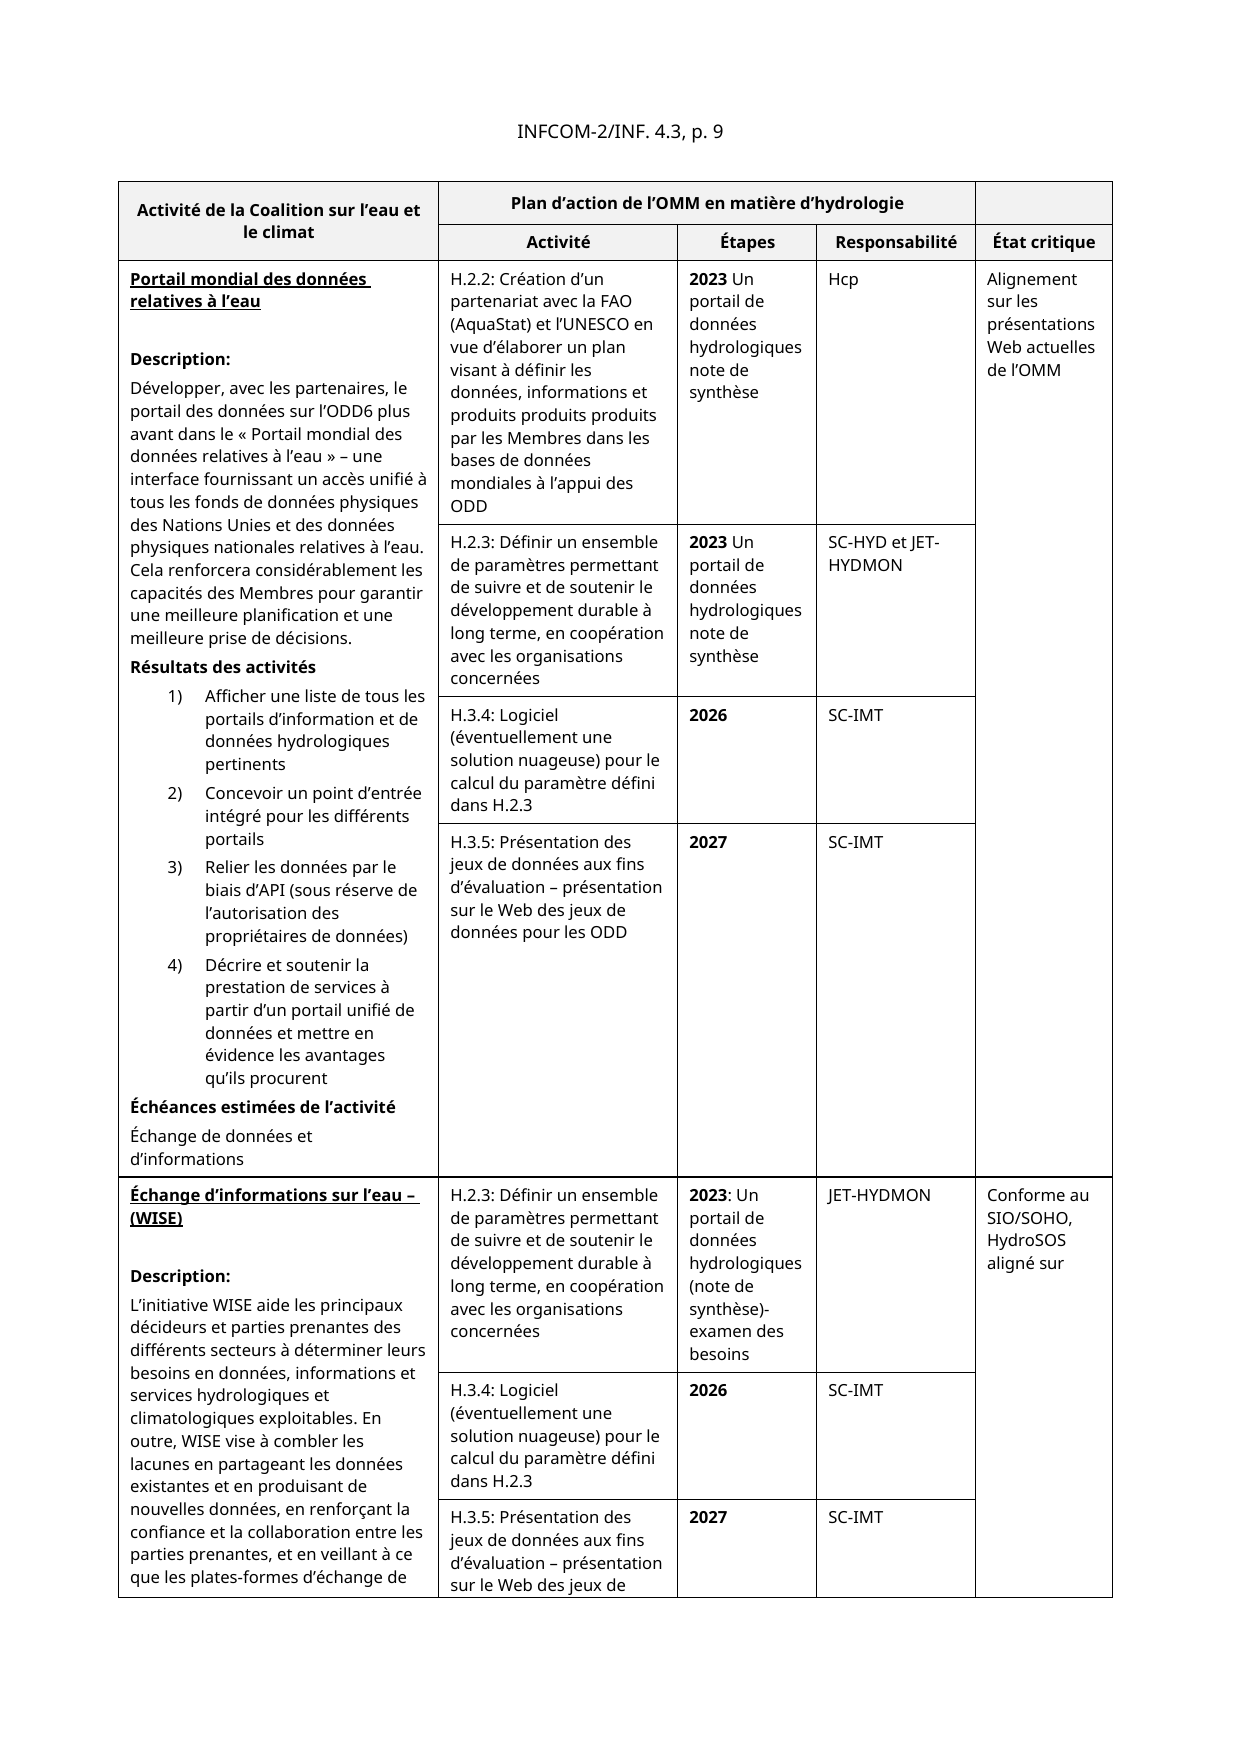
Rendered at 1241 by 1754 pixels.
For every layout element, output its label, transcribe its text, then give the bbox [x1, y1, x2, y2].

table_cell 2023 Un portail de données hydrologiques note de synthèse [678, 525, 816, 696]
table_cell 2027 [678, 1500, 816, 1597]
table_cell H.2.2: Création d’un partenariat avec la FAO (AquaStat) et l’UNESCO en vue d’élaborer un plan visant à définir les données, informations et produits produits produits par les Membres dans les bases de données mondiales à l’appui des ODD [439, 261, 677, 523]
table_cell SC-IMT [817, 824, 975, 1176]
table_cell 2026 [678, 697, 816, 823]
table_cell JET-HYDMON [817, 1178, 975, 1372]
table_cell Hcp [817, 261, 975, 523]
table_cell Activité [439, 225, 677, 260]
table_cell 2023 Un portail de données hydrologiques note de synthèse [678, 261, 816, 523]
table_header [976, 182, 1112, 224]
table_cell 2023: Un portail de données hydrologiques (note de synthèse)- examen des besoins [678, 1178, 816, 1372]
table_cell Portail mondial des données relatives à l’eau Description: Développer, avec les partenaires, le portail des données sur l’ODD6 plus avant dans le « Portail mondial des données relatives à l’eau » – une interface fournissant un accès unifié à tous les fonds de données physiques des Nations Unies et des données physiques nationales relatives à l’eau. Cela renforcera considérablement les capacités des Membres pour garantir une meilleure planification et une meilleure prise de décisions. Résultats des activités Afficher une liste de tous les portails d’information et de données hydrologiques pertinents Concevoir un point d’entrée intégré pour les différents portails Relier les données par le biais d’API (sous réserve de l’autorisation des propriétaires de données) Décrire et soutenir la prestation de services à partir d’un portail unifié de données et mettre en évidence les avantages qu’ils procurent Échéances estimées de l’activité Échange de données et d’informations [119, 261, 438, 1176]
table_cell SC-IMT [817, 1373, 975, 1499]
table_header Plan d’action de l’OMM en matière d’hydrologie [439, 182, 975, 224]
table_cell 2026 [678, 1373, 816, 1499]
table_cell H.2.3: Définir un ensemble de paramètres permettant de suivre et de soutenir le développement durable à long terme, en coopération avec les organisations concernées [439, 525, 677, 696]
table_cell Étapes [678, 225, 816, 260]
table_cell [439, 1500, 677, 1597]
table_cell SC-IMT [817, 1500, 975, 1597]
table_cell Échange d’informations sur l’eau – (WISE) Description: L’initiative WISE aide les principaux décideurs et parties prenantes des différents secteurs à déterminer leurs besoins en données, informations et services hydrologiques et climatologiques exploitables. En outre, WISE vise à combler les lacunes en partageant les données existantes et en produisant de nouvelles données, en renforçant la confiance et la collaboration entre les parties prenantes, et en veillant à ce que les plates-formes d’échange de données répondent aux besoins les plus stricts en matière de sécurité et de protection des données. En outre, l’initiative vise à mettre à profit et compléter les sources de données existantes et les initiatives auxquelles participent les secteurs public et privé, la société civile et les universités. Enfin, il a pour but d’encourager les pays et les autres parties prenantes à tirer les leçons des difficultés communes, à mettre en place des structures durables qui fassent participer toutes les parties prenantes concernées à l’amélioration des données hydrologiques et climatologiques afin d’éclairer la prise de décisions. Résultats des activités Les résultats comprennent que les pays vont: 1. Renforcer leurs plates-formes d’échange de données et les utiliser activement pour traduire les données hydrologiques et climatologiques en informations utiles aux décideurs. 2. Échanger activement des données sur la quantité et la qualité de l’eau entre les parties prenantes. 3. Améliorer leurs indices sur les questions relatives aux données relatives à l’ODD 6.5.1. Échéances estimées de l’activité Lancement prévu en 2022 Rapports de phase pilote attendus en 2024 I Progrès quantifiables de l’ODD 6.5.1 des indices des pays pilotes dans le domaine des données de 2024. [119, 1178, 438, 1597]
table_cell 2027 [678, 824, 816, 1176]
table_cell H.3.4: Logiciel (éventuellement une solution nuageuse) pour le calcul du paramètre défini dans H.2.3 [439, 697, 677, 823]
table_cell État critique [976, 225, 1112, 260]
table_cell H.2.3: Définir un ensemble de paramètres permettant de suivre et de soutenir le développement durable à long terme, en coopération avec les organisations concernées [439, 1178, 677, 1372]
table_cell Alignement sur les présentations Web actuelles de l’OMM [976, 261, 1112, 1176]
table_cell H.3.4: Logiciel (éventuellement une solution nuageuse) pour le calcul du paramètre défini dans H.2.3 [439, 1373, 677, 1499]
table_cell SC-IMT [817, 697, 975, 823]
table_cell H.3.5: Présentation des jeux de données aux fins d’évaluation – présentation sur le Web des jeux de données pour les ODD [439, 824, 677, 1176]
table_header Activité de la Coalition sur l’eau et le climat [119, 182, 438, 260]
table_cell Responsabilité [817, 225, 975, 260]
table_cell Conforme au SIO/SOHO, HydroSOS aligné sur [976, 1178, 1112, 1597]
table_cell SC-HYD et JET-HYDMON [817, 525, 975, 696]
